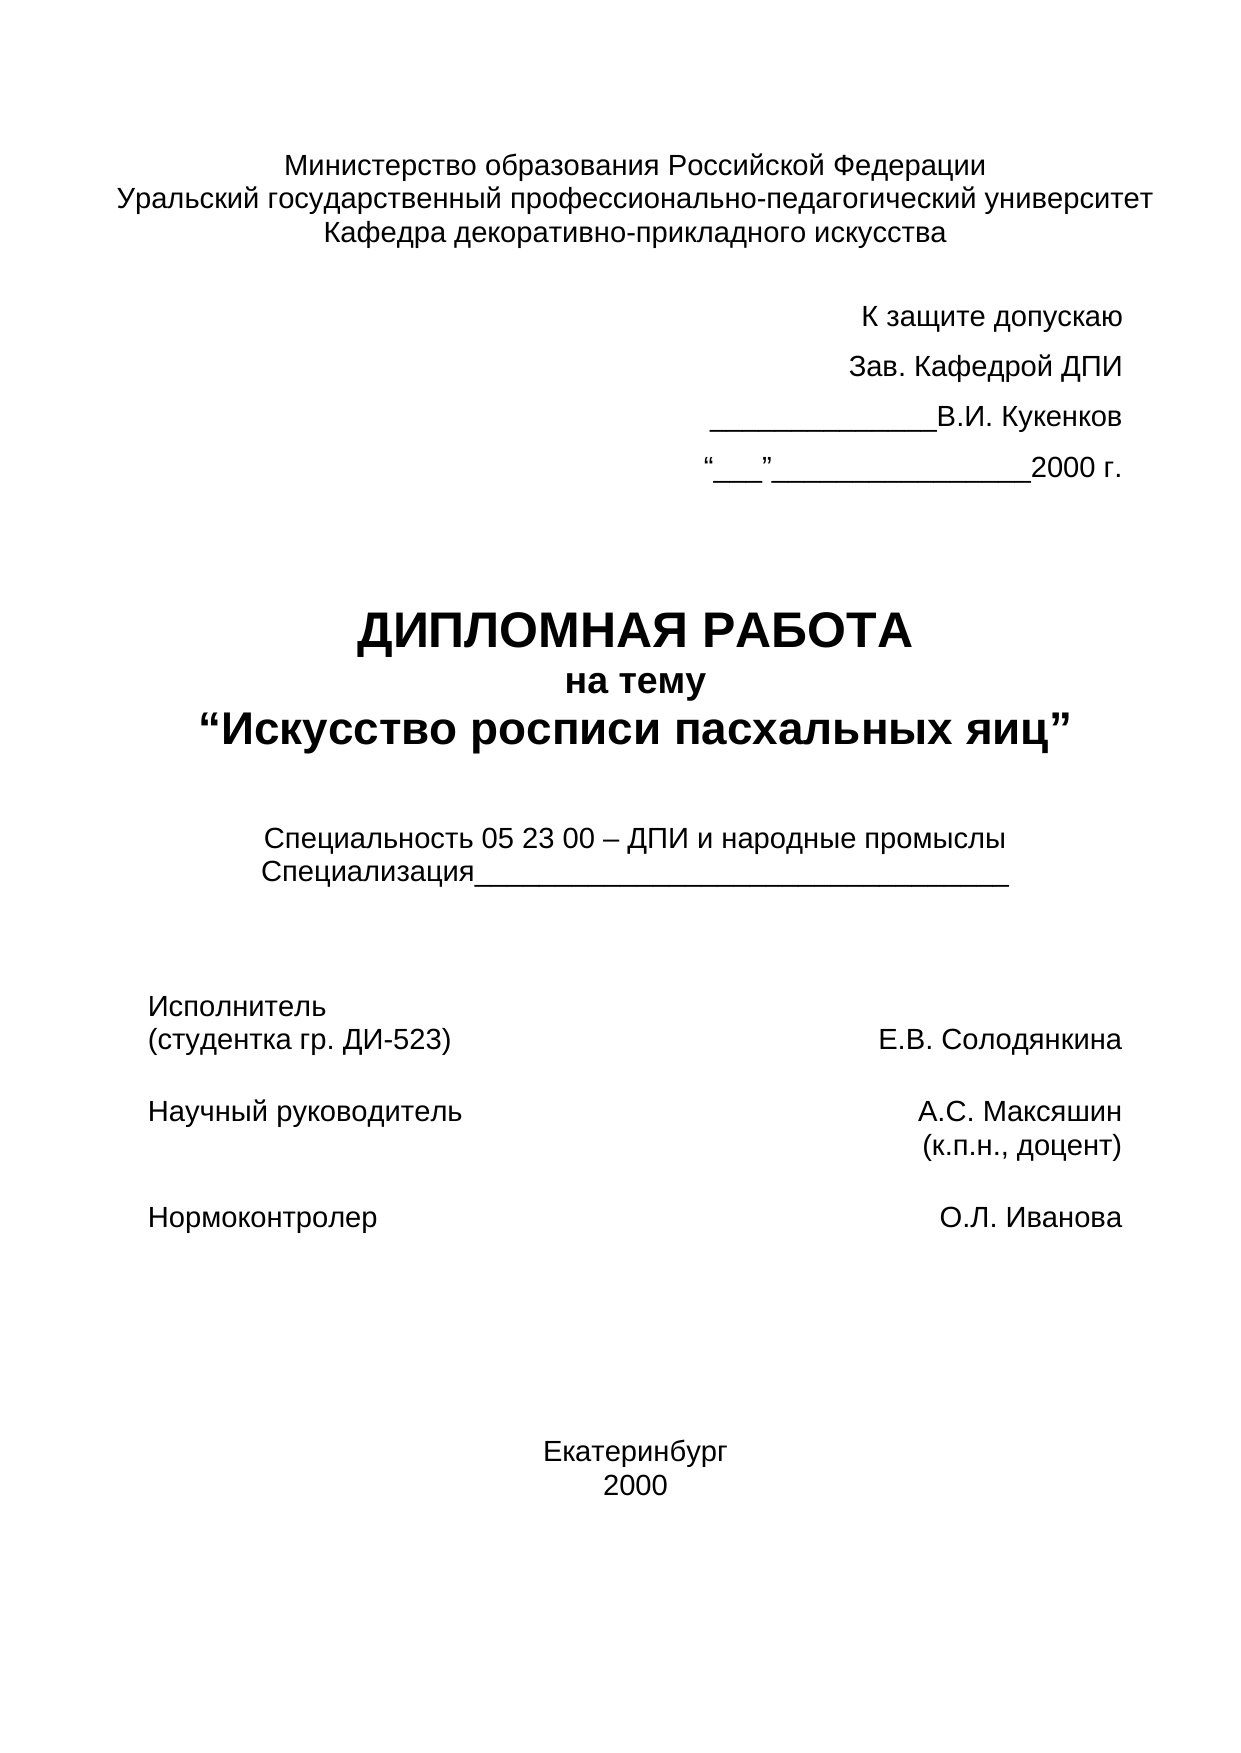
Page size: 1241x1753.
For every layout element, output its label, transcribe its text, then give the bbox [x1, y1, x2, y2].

title Кафедра декоративно-прикладного искусства [88, 215, 1182, 248]
title Зав. Кафедрой ДПИ [88, 349, 1123, 382]
title Исполнитель [148, 989, 1182, 1022]
title Специальность 05 23 00 – ДПИ и народные промыслы [88, 821, 1182, 854]
title ДИПЛОМНАЯ РАБОТА [88, 601, 1182, 658]
title “___”________________2000 г. [88, 449, 1123, 483]
title ______________В.И. Кукенков [88, 399, 1123, 433]
title (к.п.н., доцент) [148, 1128, 1182, 1161]
title Научный руководитель А.С. Максяшин [148, 1094, 1182, 1128]
title Специализация_________________________________ [88, 854, 1182, 888]
title Министерство образования Российской Федерации [88, 148, 1182, 181]
title 2000 [88, 1468, 1182, 1502]
title “Искусство росписи пасхальных яиц” [88, 701, 1182, 754]
title (студентка гр. ДИ-523) Е.В. Солодянкина [148, 1022, 1182, 1056]
title Нормоконтролер О.Л. Иванова [148, 1200, 1182, 1233]
title на тему [88, 658, 1182, 701]
title Екатеринбург [88, 1434, 1182, 1468]
title Уральский государственный профессионально-педагогический университет [88, 181, 1182, 215]
title К защите допускаю [88, 299, 1123, 332]
